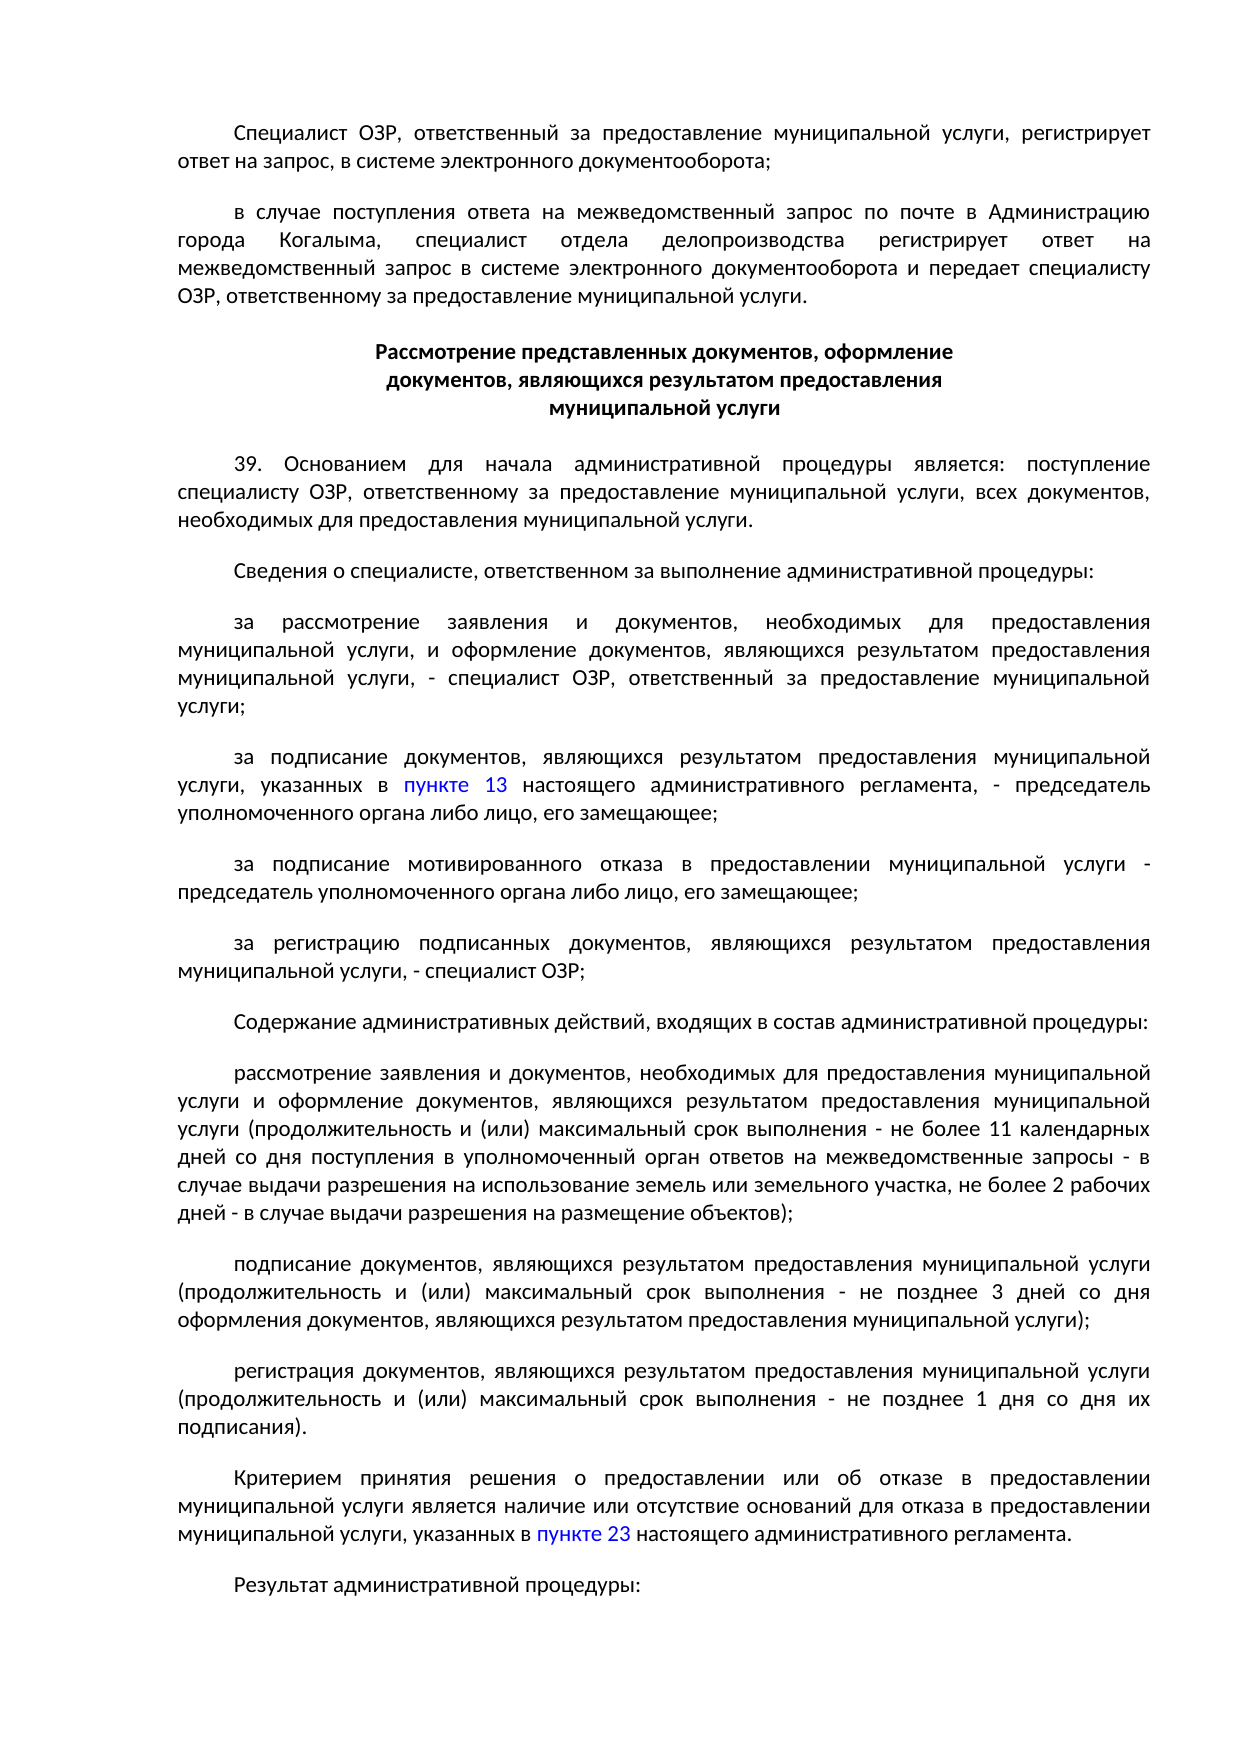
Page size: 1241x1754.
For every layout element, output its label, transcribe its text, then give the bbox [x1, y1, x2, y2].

text в случае поступления ответа на межведомственный запрос по почте в Администрацию города Когалыма, специалист отдела делопроизводства регистрирует ответ на межведомственный запрос в системе электронного документооборота и передает специалисту ОЗР, ответственному за предоставление муниципальной услуги. [177, 197, 1152, 309]
text за рассмотрение заявления и документов, необходимых для предоставления муниципальной услуги, и оформление документов, являющихся результатом предоставления муниципальной услуги, - специалист ОЗР, ответственный за предоставление муниципальной услуги; [177, 607, 1152, 719]
title документов, являющихся результатом предоставления [177, 365, 1152, 393]
text регистрация документов, являющихся результатом предоставления муниципальной услуги (продолжительность и (или) максимальный срок выполнения - не позднее 1 дня со дня их подписания). [177, 1356, 1152, 1440]
title Рассмотрение представленных документов, оформление [177, 337, 1152, 365]
text Результат административной процедуры: [177, 1570, 1152, 1598]
text подписание документов, являющихся результатом предоставления муниципальной услуги (продолжительность и (или) максимальный срок выполнения - не позднее 3 дней со дня оформления документов, являющихся результатом предоставления муниципальной услуги); [177, 1249, 1152, 1333]
text Специалист ОЗР, ответственный за предоставление муниципальной услуги, регистрирует ответ на запрос, в системе электронного документооборота; [177, 118, 1152, 174]
title муниципальной услуги [177, 393, 1152, 421]
text за подписание документов, являющихся результатом предоставления муниципальной услуги, указанных в пункте 13 настоящего административного регламента, - председатель уполномоченного органа либо лицо, его замещающее; [177, 742, 1152, 826]
text рассмотрение заявления и документов, необходимых для предоставления муниципальной услуги и оформление документов, являющихся результатом предоставления муниципальной услуги (продолжительность и (или) максимальный срок выполнения - не более 11 календарных дней со дня поступления в уполномоченный орган ответов на межведомственные запросы - в случае выдачи разрешения на использование земель или земельного участка, не более 2 рабочих дней - в случае выдачи разрешения на размещение объектов); [177, 1058, 1152, 1226]
text за подписание мотивированного отказа в предоставлении муниципальной услуги - председатель уполномоченного органа либо лицо, его замещающее; [177, 849, 1152, 905]
text Критерием принятия решения о предоставлении или об отказе в предоставлении муниципальной услуги является наличие или отсутствие оснований для отказа в предоставлении муниципальной услуги, указанных в пункте 23 настоящего административного регламента. [177, 1463, 1152, 1547]
text 39. Основанием для начала административной процедуры является: поступление специалисту ОЗР, ответственному за предоставление муниципальной услуги, всех документов, необходимых для предоставления муниципальной услуги. [177, 449, 1152, 533]
text за регистрацию подписанных документов, являющихся результатом предоставления муниципальной услуги, - специалист ОЗР; [177, 928, 1152, 984]
text Сведения о специалисте, ответственном за выполнение административной процедуры: [177, 556, 1152, 584]
text Содержание административных действий, входящих в состав административной процедуры: [177, 1007, 1152, 1035]
